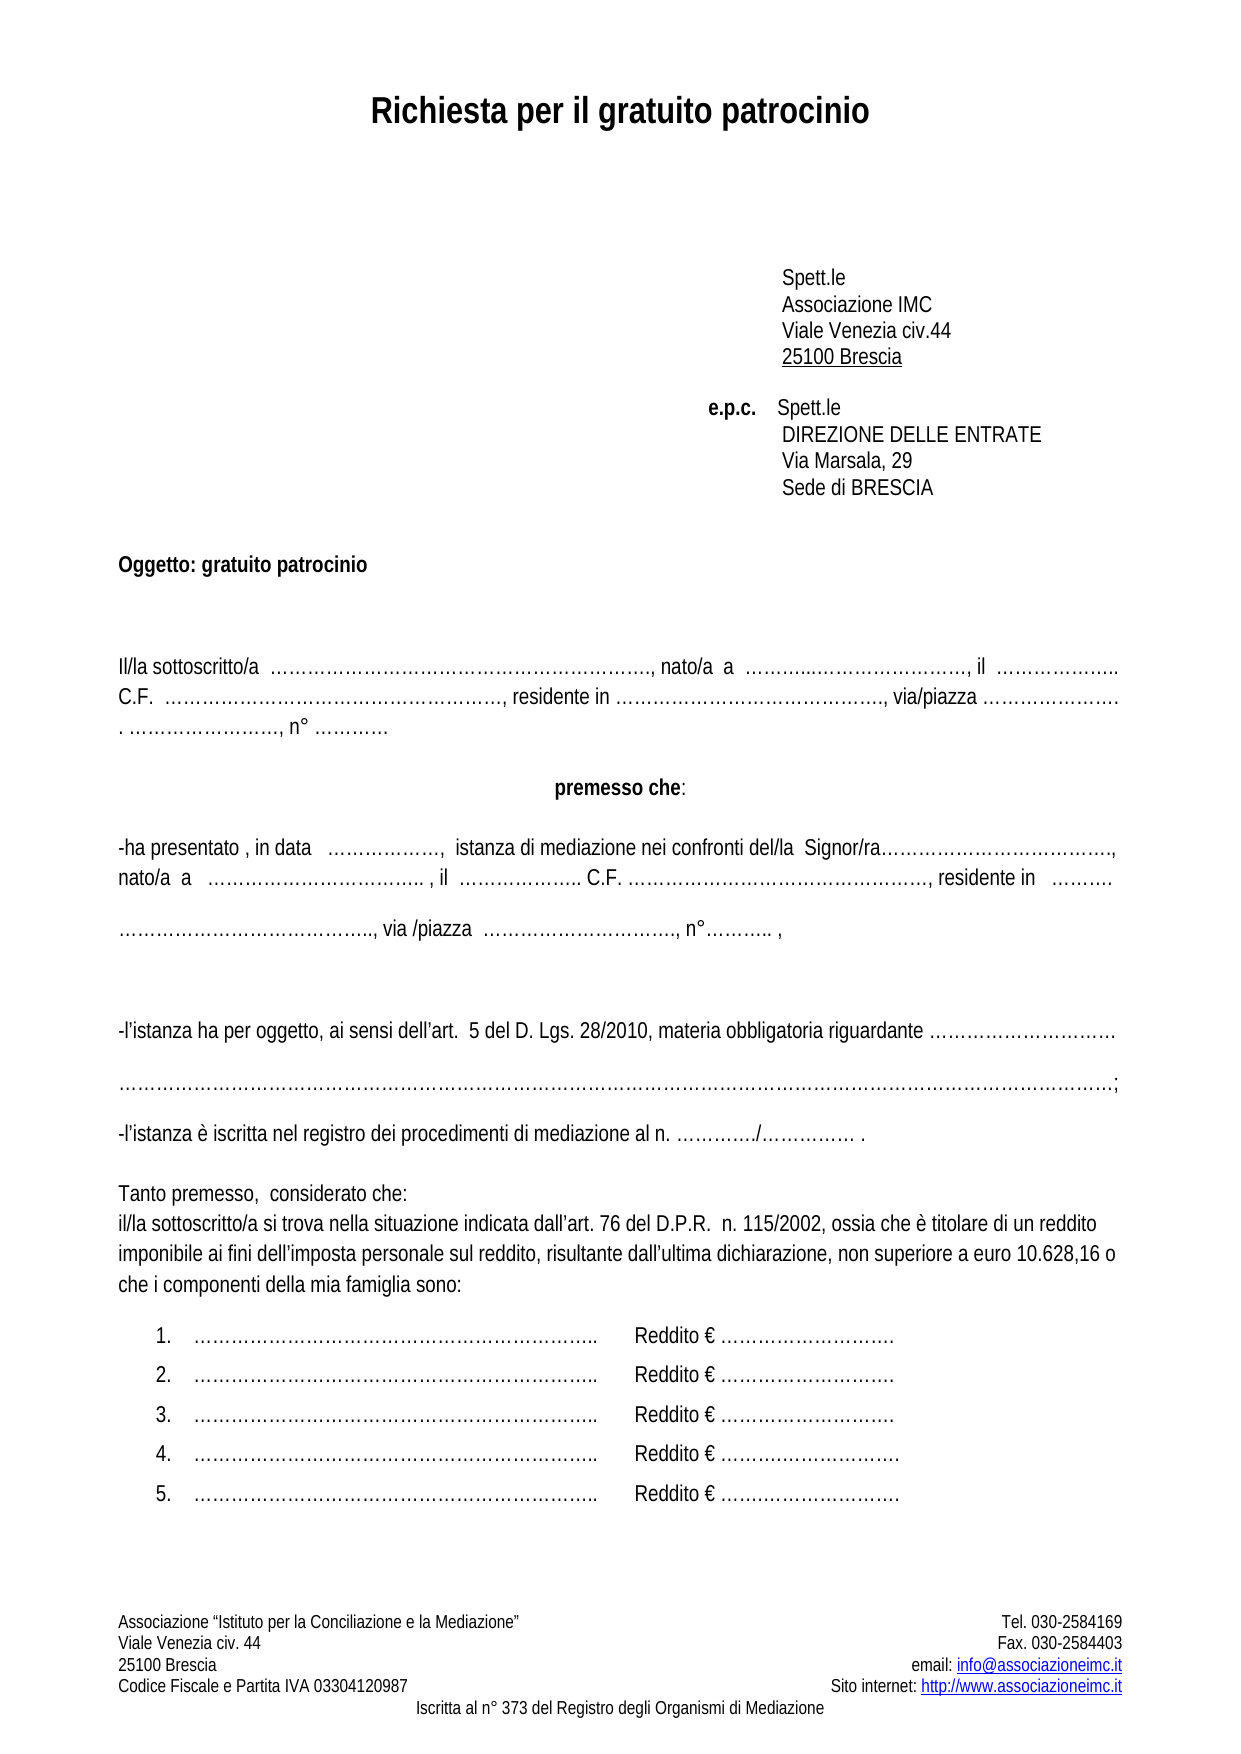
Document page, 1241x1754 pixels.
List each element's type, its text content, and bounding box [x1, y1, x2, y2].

list ……………………………………………………….. Reddito € …….…………………. [156, 1479, 1122, 1506]
text Oggetto: gratuito patrocinio [118, 551, 1122, 577]
text Spett.le [782, 264, 1122, 291]
list ……………………………………………………….. Reddito € ………………………. [156, 1322, 1122, 1348]
text ………………………………….., via /piazza …………………………., n°……….. , [118, 915, 1122, 942]
text Viale Venezia civ.44 [782, 317, 1122, 343]
text -l’istanza è iscritta nel registro dei procedimenti di mediazione al n. …………./…………… . [118, 1119, 1122, 1146]
text premesso che: [118, 774, 1122, 800]
text 25100 Brescia [782, 343, 1122, 370]
text il/la sottoscritto/a si trova nella situazione indicata dall’art. 76 del D.P.R. n. 115/2002, ossia che è titolare di un reddito imponibile ai fini dell’imposta personale sul reddito, risultante dall’ultima dichiarazione, non superiore a euro 10.628,16 o che i componenti della mia famiglia sono: [118, 1210, 1122, 1297]
text Sede di BRESCIA [782, 473, 1122, 500]
list ……………………………………………………….. Reddito € ……….………………. [156, 1440, 1122, 1466]
text -l’istanza ha per oggetto, ai sensi dell’art. 5 del D. Lgs. 28/2010, materia obbligatoria riguardante ………………………… [118, 1017, 1122, 1044]
list ……………………………………………………….. Reddito € ………………………. [156, 1401, 1122, 1427]
text Via Marsala, 29 [782, 447, 1122, 473]
text -ha presentato , in data ………………, istanza di mediazione nei confronti del/la Signor/ra………………………………., nato/a a …………………………….. , il ……………….. C.F. …………………………………………, residente in ………. [118, 834, 1122, 891]
text Richiesta per il gratuito patrocinio [118, 89, 1122, 132]
text ……………………………………………………………………………………………………………………………………………; [118, 1068, 1122, 1095]
text Tanto premesso, considerato che: [118, 1180, 1122, 1206]
list ……………………………………………………….. Reddito € ………………………. [156, 1361, 1122, 1387]
text . ……………………, n° ………… [118, 713, 1122, 740]
text e.p.c. Spett.le [634, 394, 1122, 421]
text Il/la sottoscritto/a ……………………………………………………., nato/a a ………...……………………, il ……………….. C.F. ………………………………………………, residente in ……………………………………., via/piazza …………………. [118, 653, 1122, 709]
text Associazione IMC [782, 291, 1122, 317]
text DIREZIONE DELLE ENTRATE [782, 421, 1122, 447]
